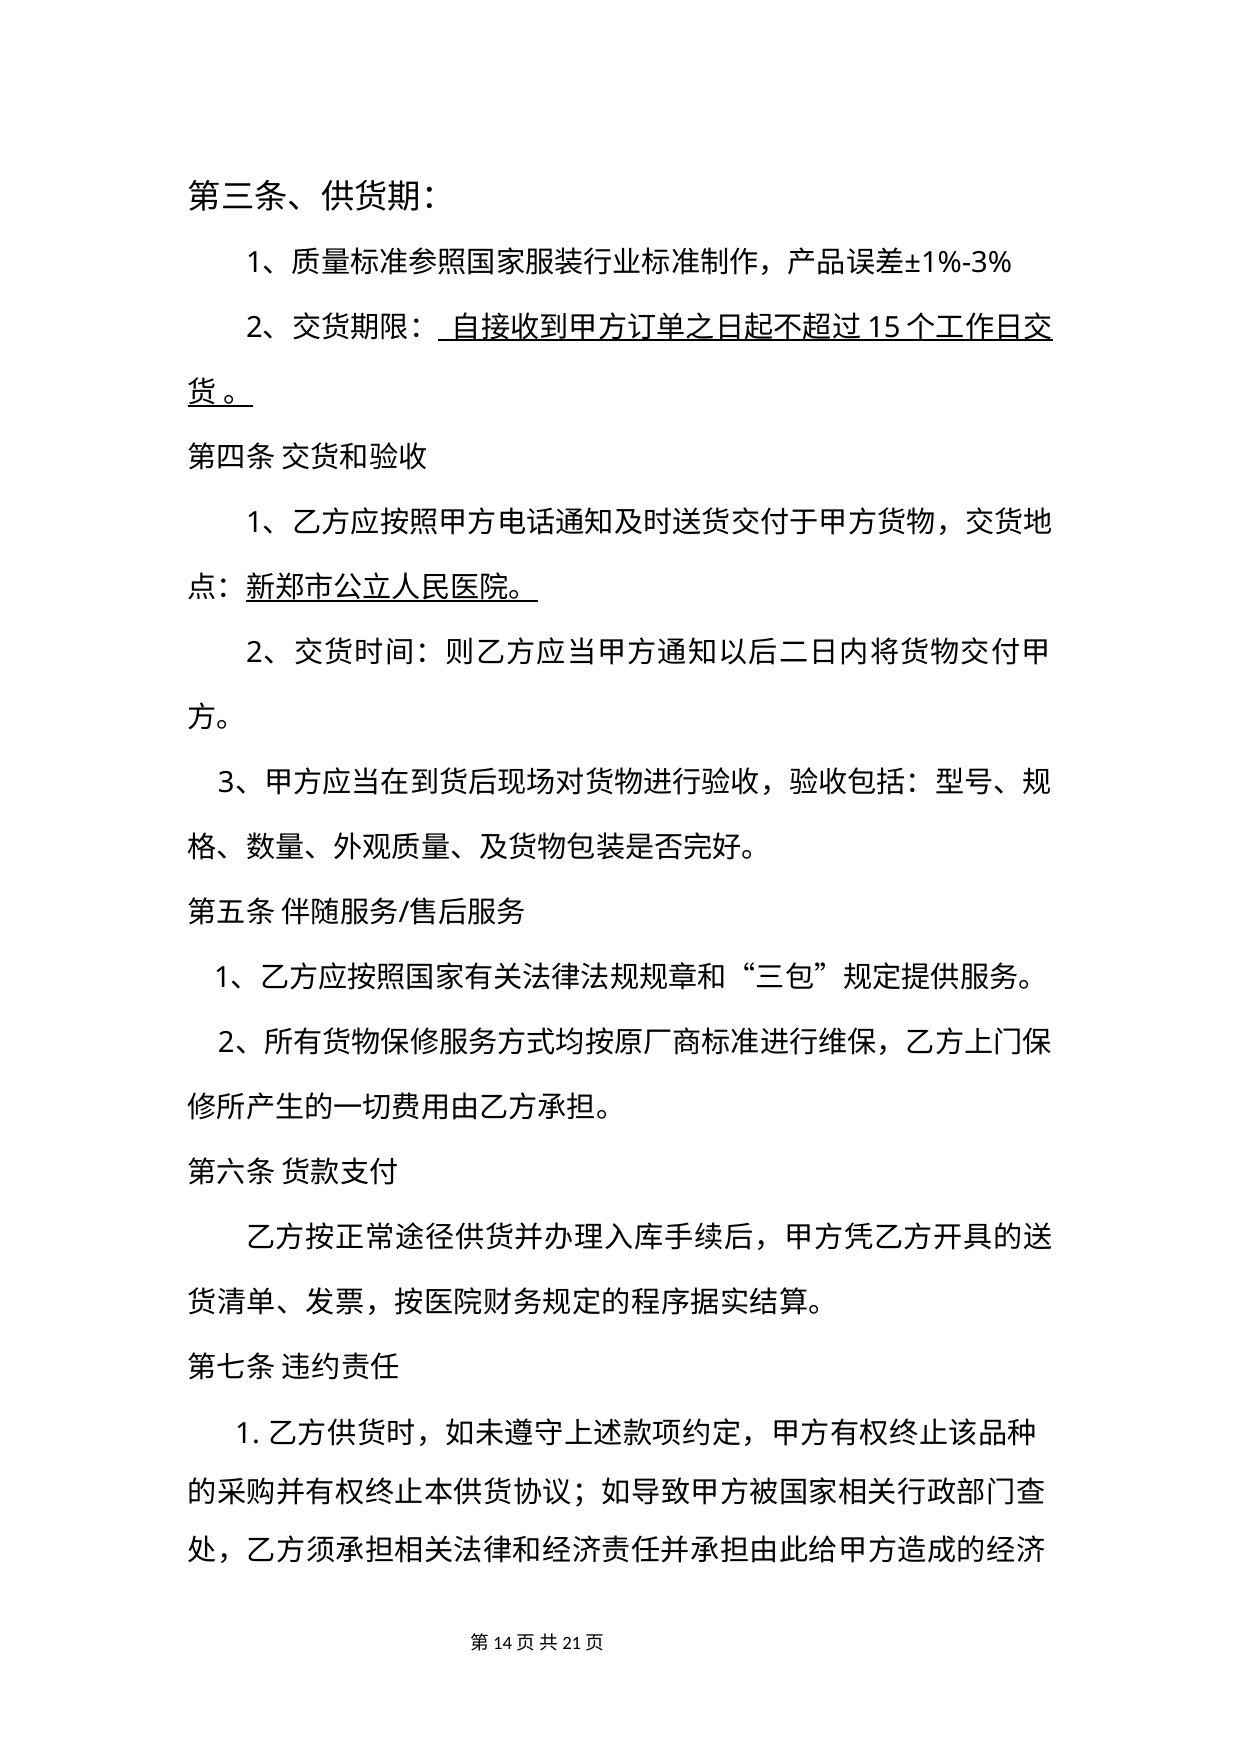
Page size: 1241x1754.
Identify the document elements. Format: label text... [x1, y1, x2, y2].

text 乙方按正常途径供货并办理入库手续后，甲方凭乙方开具的送货清单、发票，按医院财务规定的程序据实结算。 [187, 1202, 1053, 1332]
text 1、乙方应按照国家有关法律法规规章和“三包”规定提供服务。 [187, 942, 1053, 1007]
text 第五条 伴随服务/售后服务 [187, 877, 1053, 942]
text 3、甲方应当在到货后现场对货物进行验收，验收包括：型号、规格、数量、外观质量、及货物包装是否完好。 [187, 747, 1053, 877]
text 第六条 货款支付 [187, 1137, 1053, 1202]
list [187, 1397, 1053, 1572]
text 1、乙方应按照甲方电话通知及时送货交付于甲方货物，交货地点：新郑市公立人民医院。 [187, 487, 1053, 617]
text 2、所有货物保修服务方式均按原厂商标准进行维保，乙方上门保修所产生的一切费用由乙方承担。 [187, 1007, 1053, 1137]
text 2、交货期限： 自接收到甲方订单之日起不超过15个工作日交货 。 [187, 292, 1053, 422]
text 第三条、供货期： [187, 162, 1053, 227]
text 2、交货时间：则乙方应当甲方通知以后二日内将货物交付甲方。 [187, 617, 1053, 747]
text 第四条 交货和验收 [187, 422, 1053, 487]
text 1、质量标准参照国家服装行业标准制作，产品误差±1%-3% [187, 227, 1053, 292]
text 第七条 违约责任 [187, 1332, 1053, 1397]
